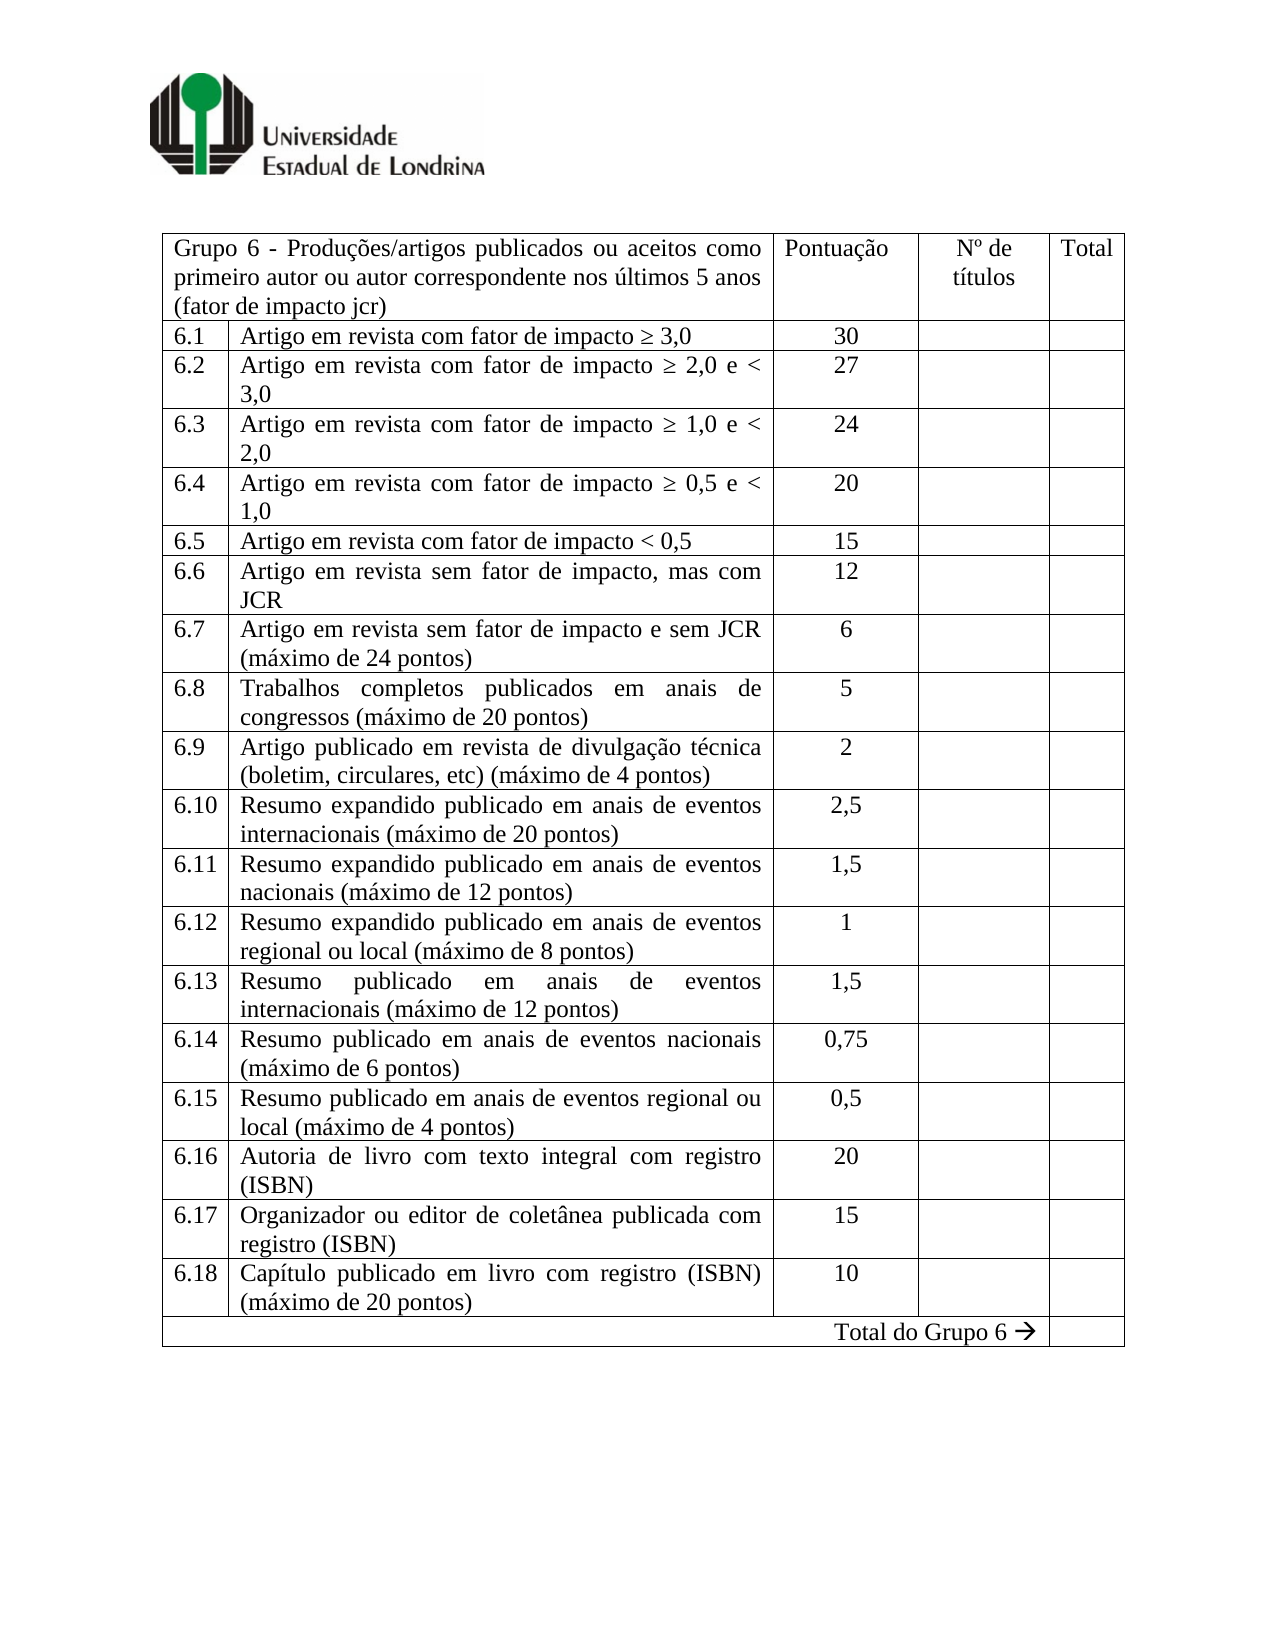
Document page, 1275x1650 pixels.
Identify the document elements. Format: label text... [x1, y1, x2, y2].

table_cell [919, 849, 1049, 906]
table_cell [919, 556, 1049, 613]
table_header Total [1050, 234, 1124, 320]
table_cell 27 [774, 351, 918, 408]
table_cell 15 [774, 526, 918, 555]
table_cell Trabalhos completos publicados em anais de congressos (máximo de 20 pontos) [229, 673, 773, 731]
table_cell Artigo em revista com fator de impacto ≥ 3,0 [229, 321, 773, 349]
table_cell [919, 321, 1049, 349]
table_cell [919, 526, 1049, 555]
table_cell [1050, 907, 1124, 965]
table_header Nº de títulos [919, 234, 1049, 320]
table_cell [919, 409, 1049, 467]
table_cell 6.1 [163, 321, 228, 349]
table_cell 6.11 [163, 849, 228, 906]
table_cell [1050, 966, 1124, 1023]
table_cell [1050, 409, 1124, 467]
table_cell [919, 1083, 1049, 1140]
table_cell 6.17 [163, 1200, 228, 1257]
table_cell 6.3 [163, 409, 228, 467]
table_cell [919, 1200, 1049, 1257]
table_cell Resumo expandido publicado em anais de eventos regional ou local (máximo de 8 pontos) [229, 907, 773, 965]
table_cell 6.10 [163, 790, 228, 848]
table_cell Artigo em revista com fator de impacto ≥ 0,5 e < 1,0 [229, 468, 773, 525]
table_cell Organizador ou editor de coletânea publicada com registro (ISBN) [229, 1200, 773, 1257]
table_cell [919, 790, 1049, 848]
table_cell Artigo publicado em revista de divulgação técnica (boletim, circulares, etc) (máximo de 4 pontos) [229, 732, 773, 789]
table_header Pontuação [774, 234, 918, 320]
table_cell [1050, 556, 1124, 613]
table_cell 6.8 [163, 673, 228, 731]
table_cell [1050, 1259, 1124, 1316]
table_cell [1050, 321, 1124, 349]
table_cell 6.12 [163, 907, 228, 965]
table_cell [919, 351, 1049, 408]
table_cell 6.13 [163, 966, 228, 1023]
table_cell Resumo expandido publicado em anais de eventos nacionais (máximo de 12 pontos) [229, 849, 773, 906]
table_header Grupo 6 - Produções/artigos publicados ou aceitos como primeiro autor ou autor correspondente nos últimos 5 anos (fator de impacto jcr) [163, 234, 773, 320]
table_cell Resumo publicado em anais de eventos regional ou local (máximo de 4 pontos) [229, 1083, 773, 1140]
table_cell [1050, 1200, 1124, 1257]
table_cell [919, 468, 1049, 525]
table_cell [919, 907, 1049, 965]
table_cell [1050, 1083, 1124, 1140]
table_cell [1050, 1141, 1124, 1199]
table_cell Total do Grupo 6 [163, 1317, 1049, 1346]
table_cell 1,5 [774, 966, 918, 1023]
table_cell [1050, 732, 1124, 789]
table_cell [919, 615, 1049, 672]
table_cell [919, 732, 1049, 789]
table_cell 6 [774, 615, 918, 672]
table_cell 2 [774, 732, 918, 789]
table_cell 6.9 [163, 732, 228, 789]
table_cell 6.16 [163, 1141, 228, 1199]
table_cell [919, 1259, 1049, 1316]
table_cell Capítulo publicado em livro com registro (ISBN) (máximo de 20 pontos) [229, 1259, 773, 1316]
table_cell Artigo em revista com fator de impacto ≥ 2,0 e < 3,0 [229, 351, 773, 408]
table_cell Resumo publicado em anais de eventos nacionais (máximo de 6 pontos) [229, 1024, 773, 1082]
table_cell 6.2 [163, 351, 228, 408]
table_cell [1050, 526, 1124, 555]
table_cell [1050, 1024, 1124, 1082]
table_cell 1 [774, 907, 918, 965]
table_cell 12 [774, 556, 918, 613]
table_cell 0,75 [774, 1024, 918, 1082]
table_cell Resumo expandido publicado em anais de eventos internacionais (máximo de 20 pontos) [229, 790, 773, 848]
table_cell 2,5 [774, 790, 918, 848]
table_cell Artigo em revista com fator de impacto ≥ 1,0 e < 2,0 [229, 409, 773, 467]
table_cell 10 [774, 1259, 918, 1316]
table_cell 6.18 [163, 1259, 228, 1316]
table_cell Artigo em revista com fator de impacto < 0,5 [229, 526, 773, 555]
table_cell [1050, 790, 1124, 848]
table_cell [919, 966, 1049, 1023]
table_cell 6.15 [163, 1083, 228, 1140]
table_cell [1050, 673, 1124, 731]
table_cell 0,5 [774, 1083, 918, 1140]
table_cell 6.14 [163, 1024, 228, 1082]
table_cell Autoria de livro com texto integral com registro (ISBN) [229, 1141, 773, 1199]
table_cell [1050, 849, 1124, 906]
table_cell 30 [774, 321, 918, 349]
table_cell 6.5 [163, 526, 228, 555]
table_cell 24 [774, 409, 918, 467]
table_cell 1,5 [774, 849, 918, 906]
table_cell [1050, 615, 1124, 672]
table_cell [1050, 351, 1124, 408]
table_cell 6.7 [163, 615, 228, 672]
table_cell [919, 673, 1049, 731]
table_cell 20 [774, 1141, 918, 1199]
table_cell 20 [774, 468, 918, 525]
table_cell 15 [774, 1200, 918, 1257]
table_cell Resumo publicado em anais de eventos internacionais (máximo de 12 pontos) [229, 966, 773, 1023]
table_cell 6.4 [163, 468, 228, 525]
table_cell Artigo em revista sem fator de impacto, mas com JCR [229, 556, 773, 613]
table_cell [919, 1141, 1049, 1199]
table_cell 6.6 [163, 556, 228, 613]
table_cell 5 [774, 673, 918, 731]
table_cell [919, 1024, 1049, 1082]
table_cell [1050, 1317, 1124, 1346]
table_cell Artigo em revista sem fator de impacto e sem JCR (máximo de 24 pontos) [229, 615, 773, 672]
table_cell [1050, 468, 1124, 525]
